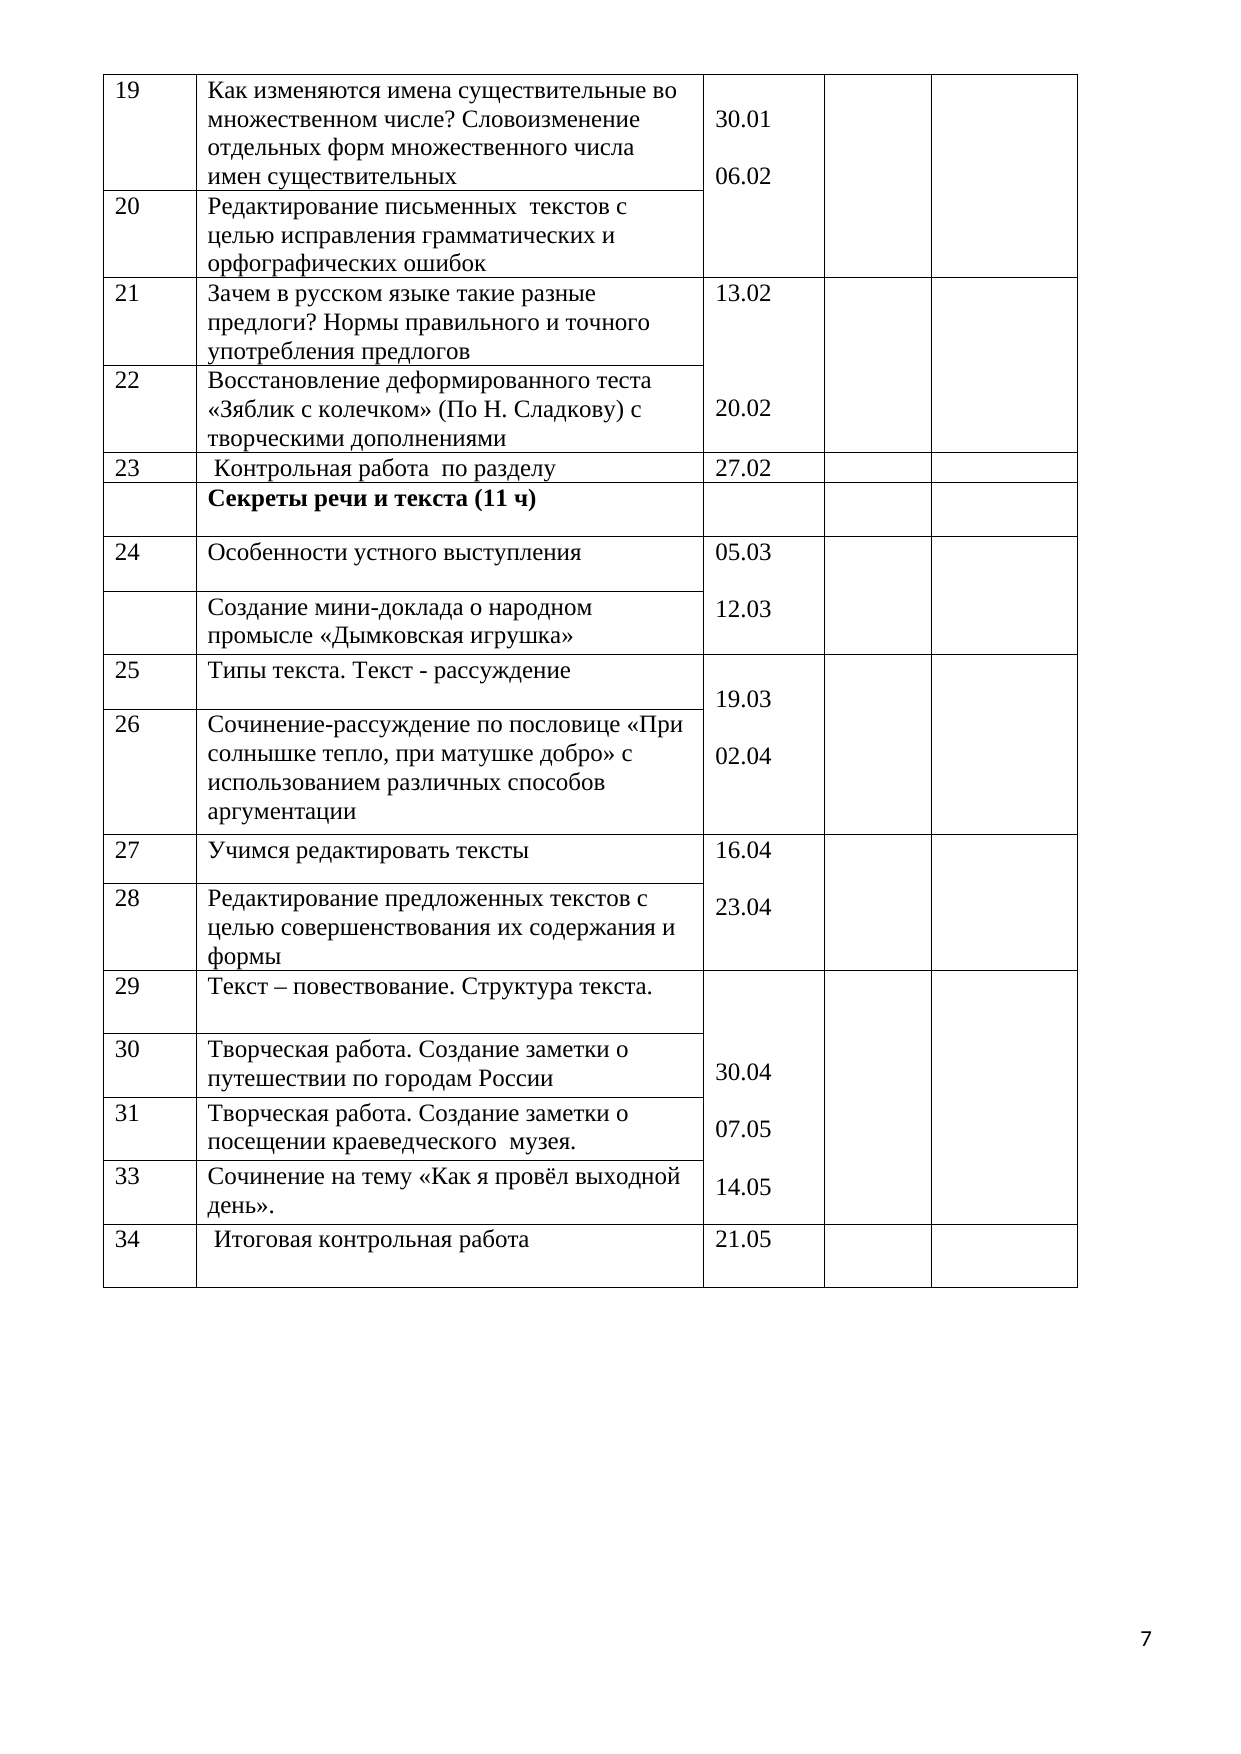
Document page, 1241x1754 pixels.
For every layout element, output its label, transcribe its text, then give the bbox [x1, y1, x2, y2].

table_cell [825, 278, 931, 452]
table_cell 30.04 07.05 14.05 [704, 971, 824, 1223]
table_cell 28 [104, 884, 196, 970]
table_cell Как изменяются имена существительные во множественном числе? Словоизменение отдельных форм множественного числа имен существительных [197, 75, 703, 190]
table_cell [825, 971, 931, 1223]
table_cell 31 [104, 1098, 196, 1160]
table_cell [104, 483, 196, 536]
table_cell 26 [104, 710, 196, 834]
table_cell [825, 453, 931, 482]
table_cell 33 [104, 1161, 196, 1223]
table_cell [932, 537, 1077, 654]
table_cell [104, 592, 196, 654]
table_cell Особенности устного выступления [197, 537, 703, 591]
table_cell 29 [104, 971, 196, 1033]
table_cell [932, 835, 1077, 970]
table_cell [932, 655, 1077, 834]
table_cell [932, 971, 1077, 1223]
table_cell [932, 483, 1077, 536]
table_cell 05.03 12.03 [704, 537, 824, 654]
table_cell Итоговая контрольная работа [197, 1225, 703, 1287]
table_cell Контрольная работа по разделу [197, 453, 703, 482]
table_cell 21.05 [704, 1225, 824, 1287]
table_cell 19.03 02.04 [704, 655, 824, 834]
table_cell 13.02 20.02 [704, 278, 824, 452]
table_cell Восстановление деформированного теста «Зяблик с колечком» (По Н. Сладкову) с творческими дополнениями [197, 366, 703, 452]
table_cell 21 [104, 278, 196, 364]
table_cell Типы текста. Текст - рассуждение [197, 655, 703, 708]
table_cell [932, 453, 1077, 482]
table_cell Редактирование предложенных текстов с целью совершенствования их содержания и формы [197, 884, 703, 970]
table_cell Зачем в русском языке такие разные предлоги? Нормы правильного и точного употребления предлогов [197, 278, 703, 364]
table_cell 16.04 23.04 [704, 835, 824, 970]
table_cell Учимся редактировать тексты [197, 835, 703, 882]
table_cell 22 [104, 366, 196, 452]
table_cell Сочинение на тему «Как я провёл выходной день». [197, 1161, 703, 1223]
table_cell [704, 483, 824, 536]
table_cell Творческая работа. Создание заметки о посещении краеведческого музея. [197, 1098, 703, 1160]
table_cell [825, 537, 931, 654]
table_cell 19 [104, 75, 196, 190]
table_cell 24 [104, 537, 196, 591]
table_cell 25 [104, 655, 196, 708]
table_cell 34 [104, 1225, 196, 1287]
table_cell Редактирование письменных текстов с целью исправления грамматических и орфографических ошибок [197, 191, 703, 277]
table_cell 20 [104, 191, 196, 277]
table_cell [825, 655, 931, 834]
table_cell Секреты речи и текста (11 ч) [197, 483, 703, 536]
table_cell 23 [104, 453, 196, 482]
table_cell [825, 835, 931, 970]
table_cell [825, 483, 931, 536]
table_cell 27.02 [704, 453, 824, 482]
table_cell Создание мини-доклада о народном промысле «Дымковская игрушка» [197, 592, 703, 654]
table_cell [932, 278, 1077, 452]
table_cell [932, 1225, 1077, 1287]
table_cell Текст – повествование. Структура текста. [197, 971, 703, 1033]
table_cell 27 [104, 835, 196, 882]
table_cell 30 [104, 1034, 196, 1097]
table_cell Сочинение-рассуждение по пословице «При солнышке тепло, при матушке добро» с использованием различных способов аргументации [197, 710, 703, 834]
table_cell Творческая работа. Создание заметки о путешествии по городам России [197, 1034, 703, 1097]
table_cell [825, 1225, 931, 1287]
